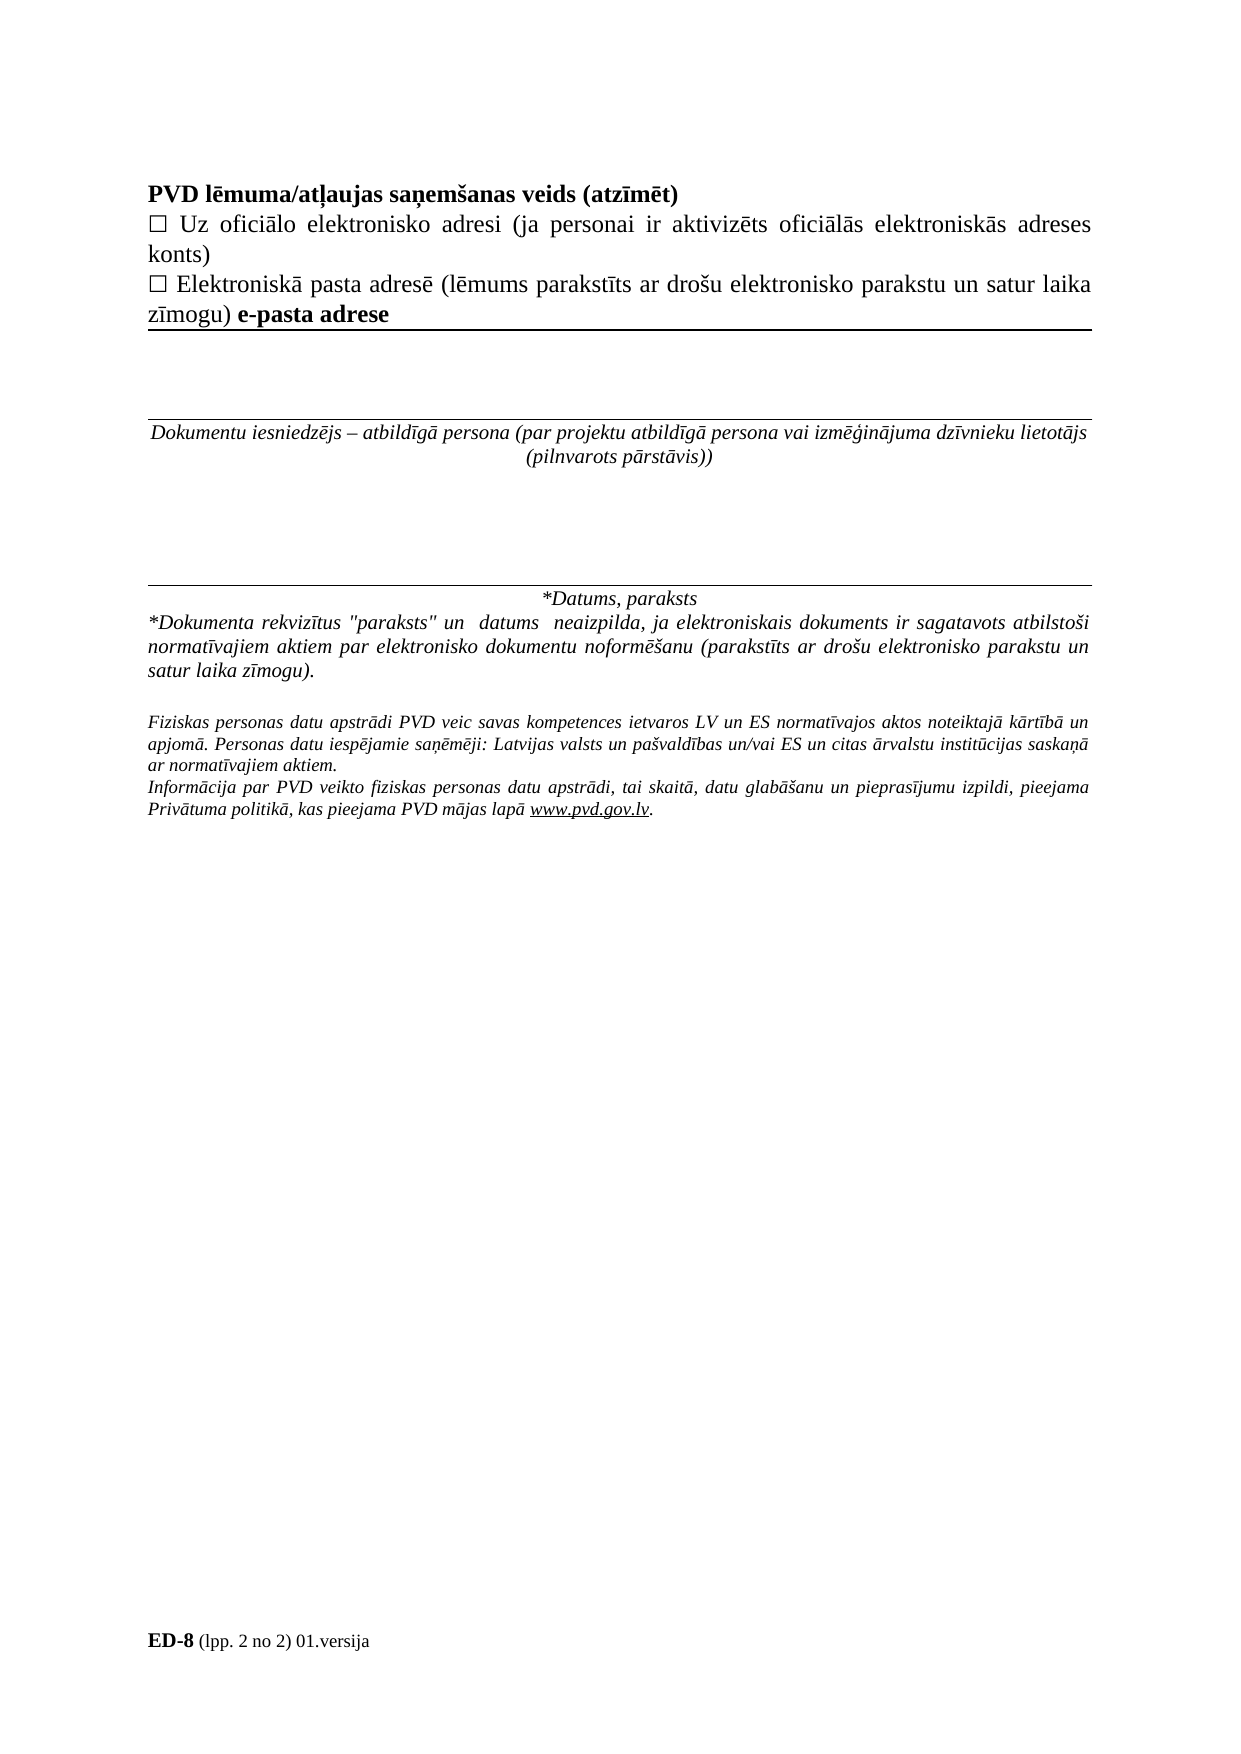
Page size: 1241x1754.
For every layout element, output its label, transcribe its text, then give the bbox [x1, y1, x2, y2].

text Elektroniskā pasta adresē (lēmums parakstīts ar drošu elektronisko parakstu un satur laika zīmogu) e-pasta adrese [148, 267, 1092, 329]
text Dokumentu iesniedzējs – atbildīgā persona (par projektu atbildīgā persona vai izmēģinājuma dzīvnieku lietotājs (pilnvarots pārstāvis)) [148, 420, 1092, 468]
text Uz oficiālo elektronisko adresi (ja personai ir aktivizēts oficiālās elektroniskās adreses konts) [148, 207, 1092, 267]
text *Dokumenta rekvizītus "paraksts" un datums neaizpilda, ja elektroniskais dokuments ir sagatavots atbilstoši normatīvajiem aktiem par elektronisko dokumentu noformēšanu (parakstīts ar drošu elektronisko parakstu un satur laika zīmogu). [148, 610, 1092, 682]
text PVD lēmuma/atļaujas saņemšanas veids (atzīmēt) [148, 179, 1092, 207]
text *Datums, paraksts [148, 586, 1092, 610]
text Informācija par PVD veikto fiziskas personas datu apstrādi, tai skaitā, datu glabāšanu un pieprasījumu izpildi, pieejama Privātuma politikā, kas pieejama PVD mājas lapā www.pvd.gov.lv. [148, 776, 1092, 819]
text Fiziskas personas datu apstrādi PVD veic savas kompetences ietvaros LV un ES normatīvajos aktos noteiktajā kārtībā un apjomā. Personas datu iespējamie saņēmēji: Latvijas valsts un pašvaldības un/vai ES un citas ārvalstu institūcijas saskaņā ar normatīvajiem aktiem. [148, 711, 1092, 776]
